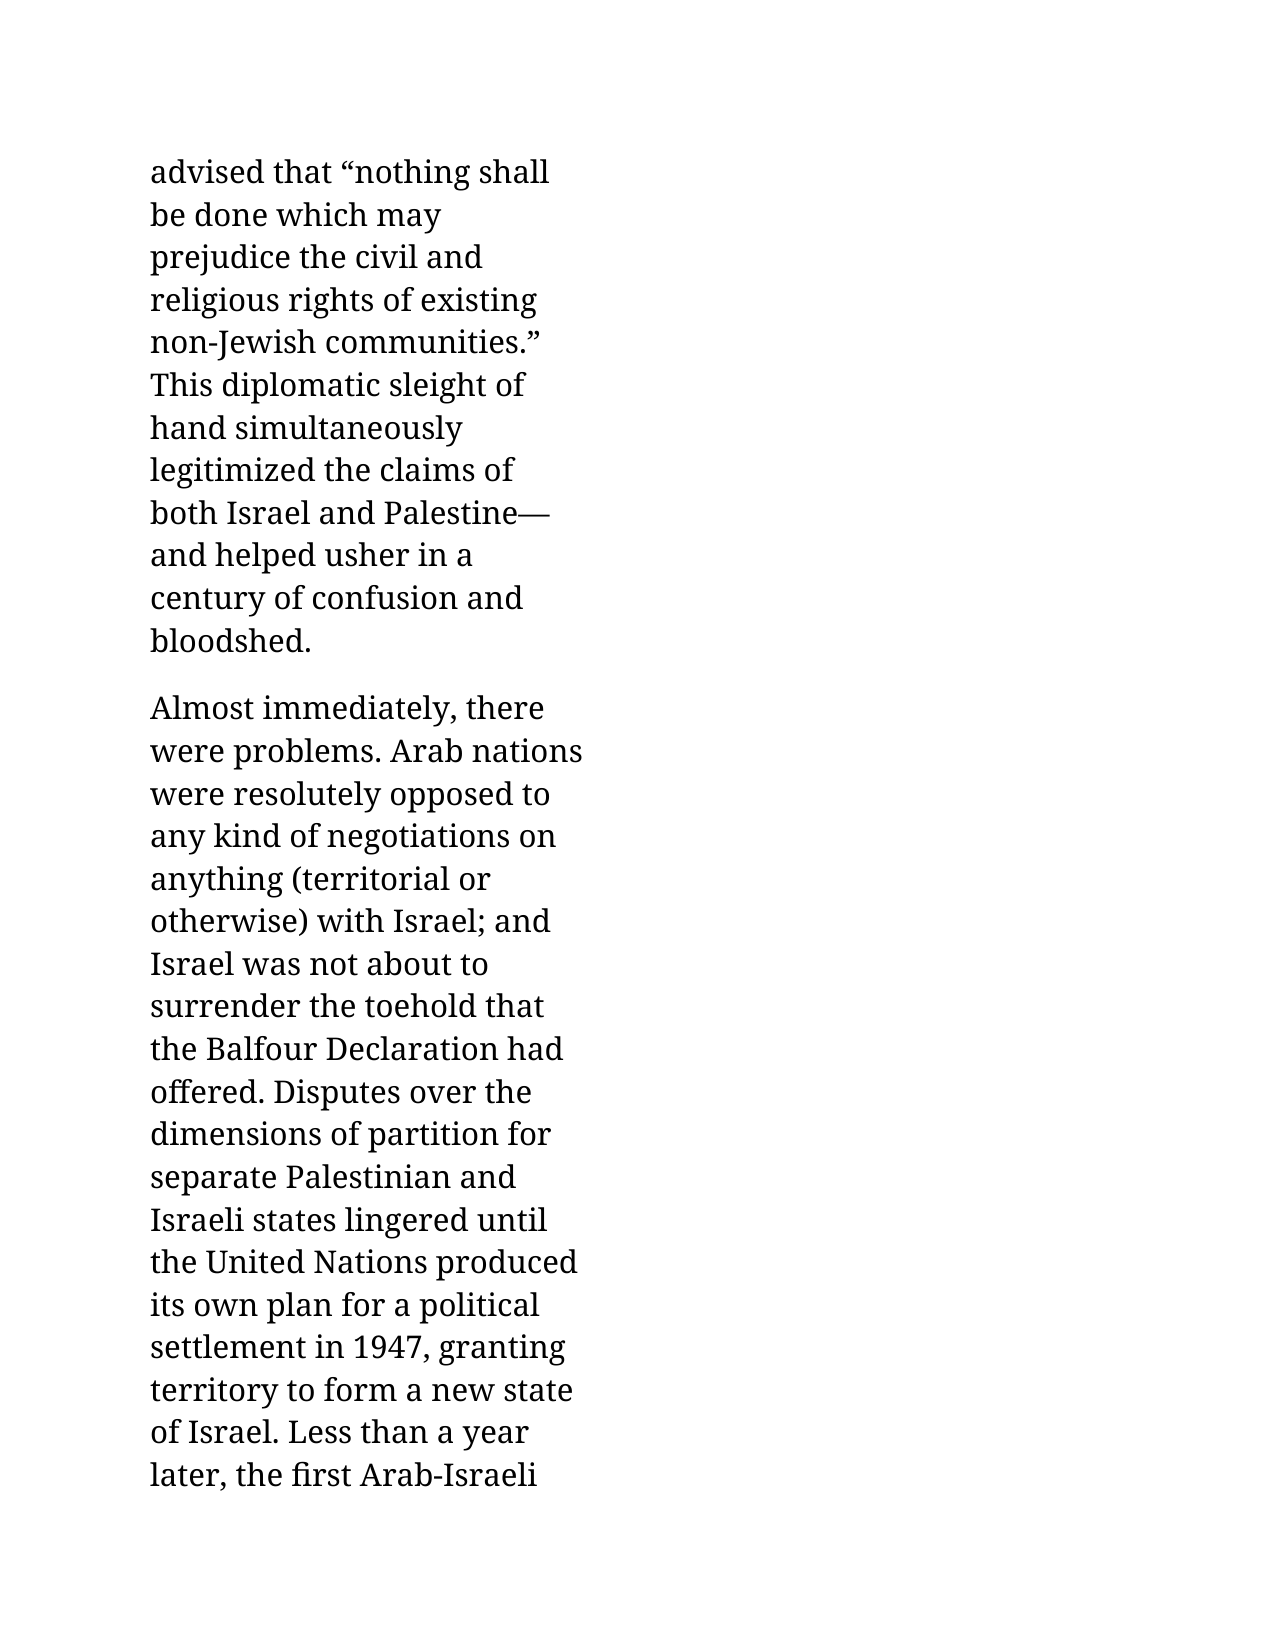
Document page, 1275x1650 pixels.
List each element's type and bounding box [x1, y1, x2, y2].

text [150, 686, 586, 1496]
text [150, 150, 586, 661]
